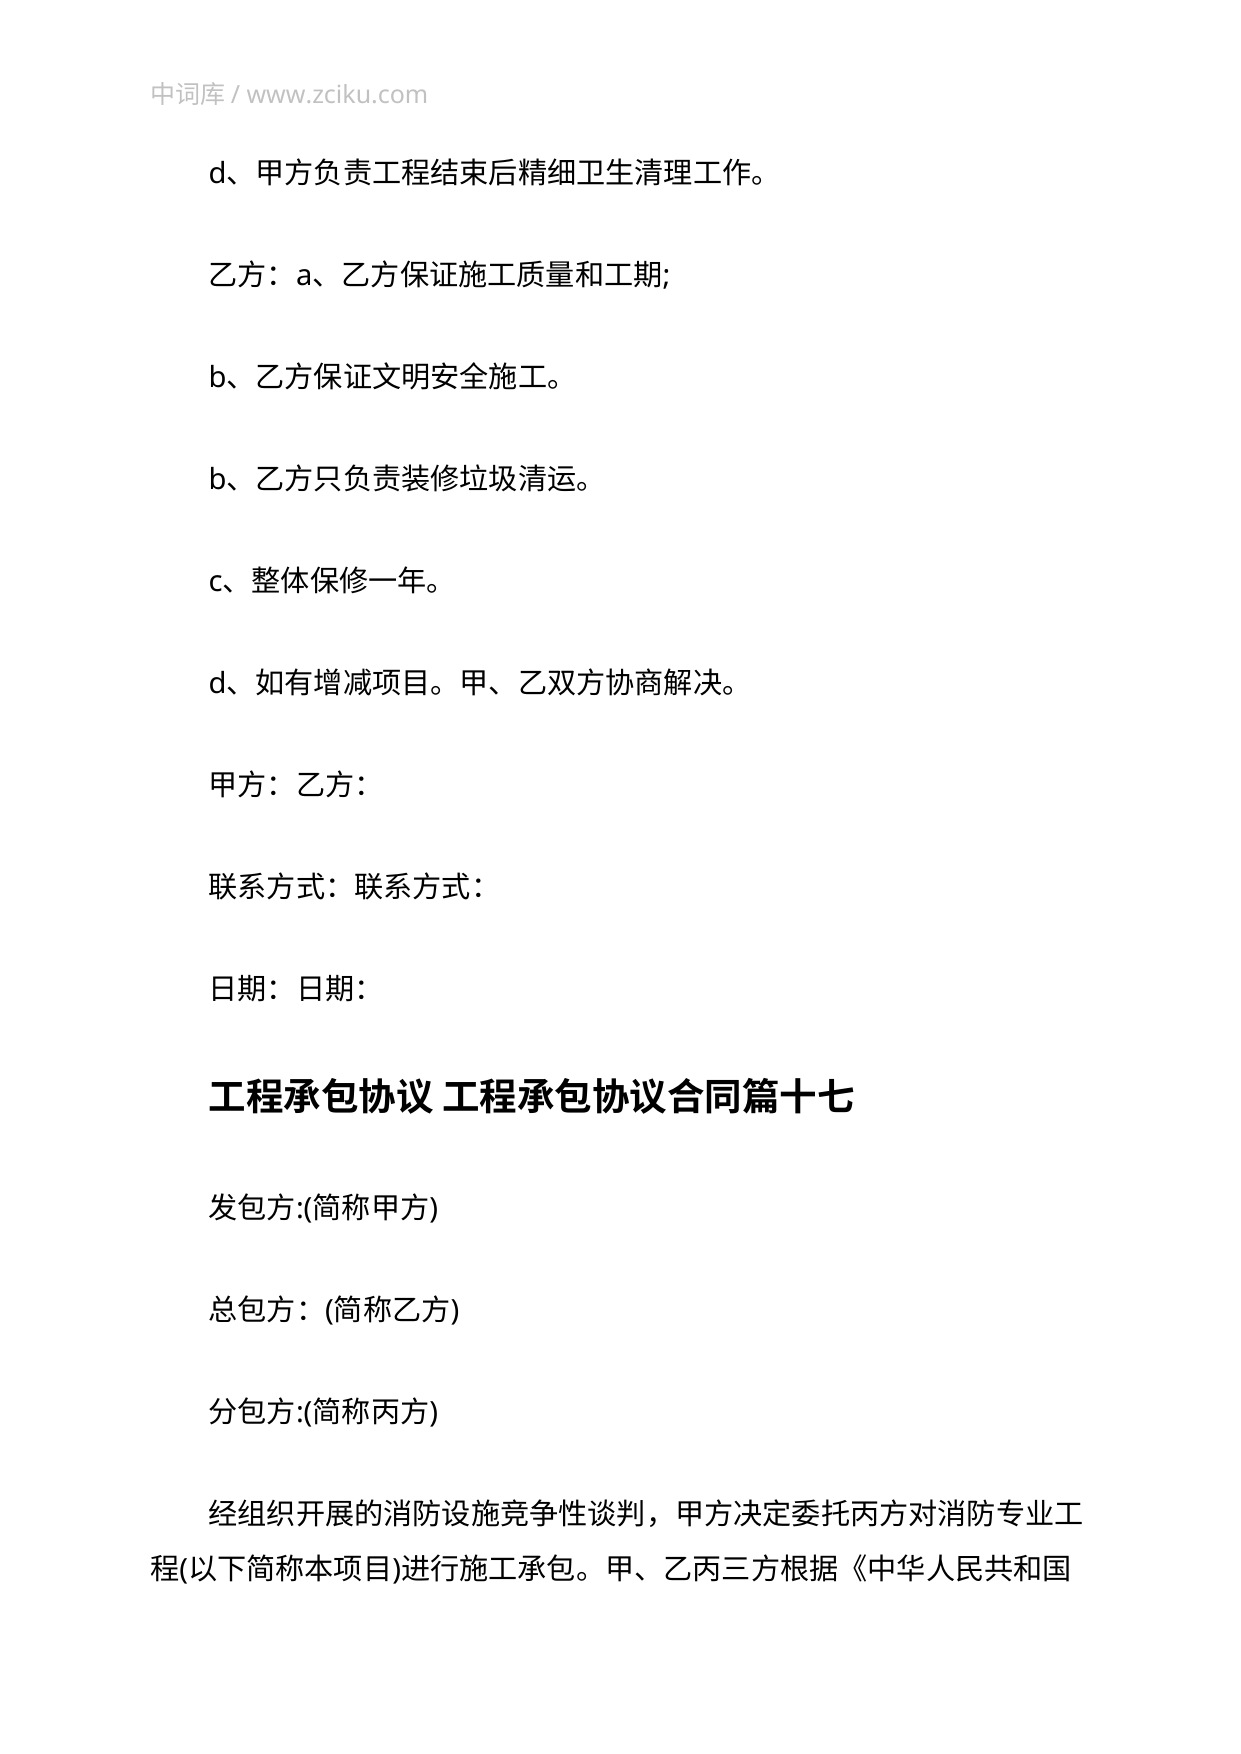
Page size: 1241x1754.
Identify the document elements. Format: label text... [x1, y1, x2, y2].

text b、乙方只负责装修垃圾清运。 [150, 456, 1090, 498]
text c、整体保修一年。 [150, 558, 1090, 600]
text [150, 1491, 1090, 1588]
text 乙方：a、乙方保证施工质量和工期; [150, 252, 1090, 294]
text d、如有增减项目。甲、乙双方协商解决。 [150, 660, 1090, 702]
text 发包方:(简称甲方) [150, 1184, 1090, 1227]
text b、乙方保证文明安全施工。 [150, 354, 1090, 396]
text d、甲方负责工程结束后精细卫生清理工作。 [150, 150, 1090, 192]
text 总包方：(简称乙方) [150, 1287, 1090, 1329]
text 甲方：乙方： [150, 762, 1090, 804]
text 日期：日期： [150, 965, 1090, 1008]
text 分包方:(简称丙方) [150, 1388, 1090, 1431]
text 工程承包协议 工程承包协议合同篇十七 [150, 1067, 1090, 1121]
text 联系方式：联系方式： [150, 864, 1090, 906]
